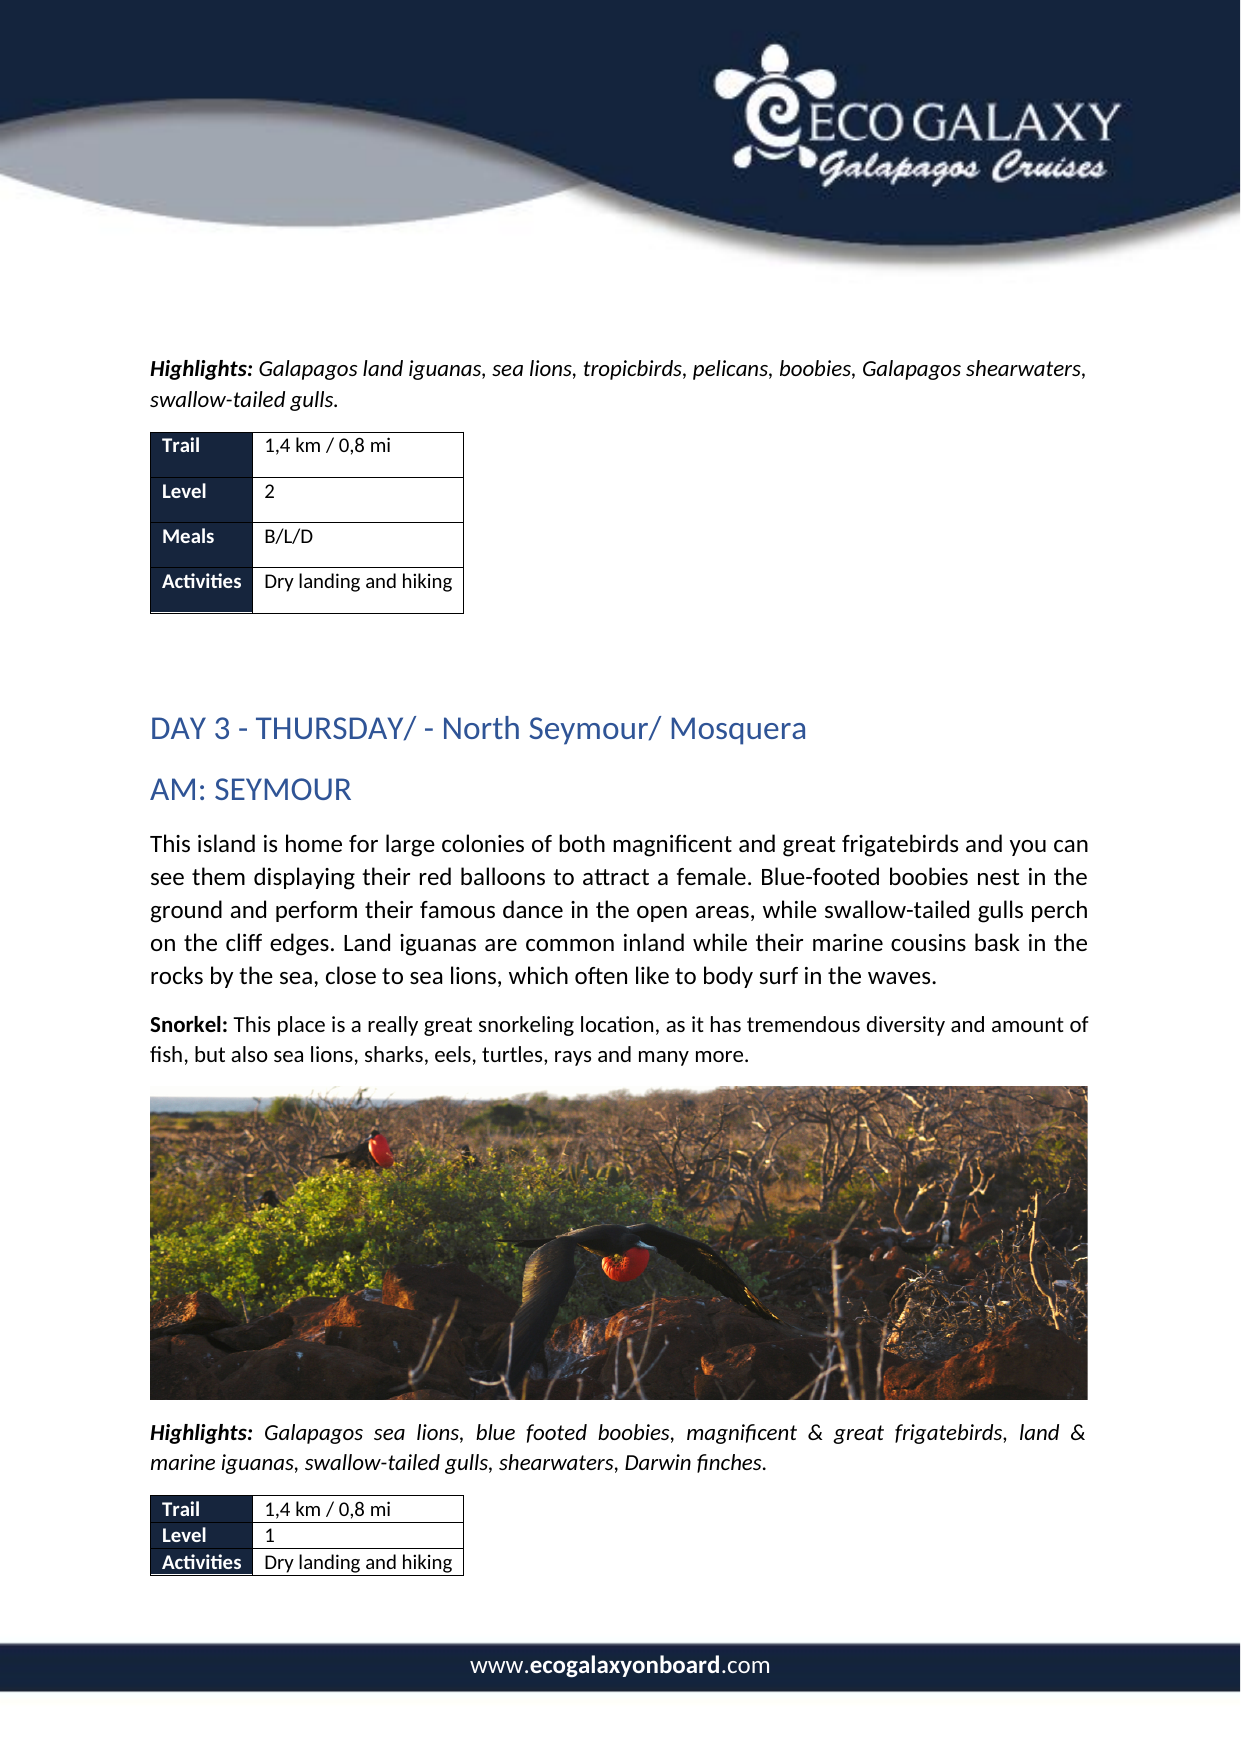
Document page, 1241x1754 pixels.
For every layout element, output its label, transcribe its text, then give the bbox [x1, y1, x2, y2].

text AM: SEYMOUR [150, 768, 1090, 808]
text Highlights: Galapagos sea lions, blue footed boobies, magnificent & great frigatebirds, land & marine iguanas, swallow-tailed gulls, shearwaters, Darwin finches. [150, 1418, 1090, 1476]
table_header Trail [151, 433, 252, 477]
table_cell Level [151, 478, 252, 522]
text Highlights: Galapagos land iguanas, sea lions, tropicbirds, pelicans, boobies, Galapagos shearwaters, swallow-tailed gulls. [150, 354, 1090, 413]
picture [0, 1604, 1241, 1732]
text Snorkel: This place is a really great snorkeling location, as it has tremendous diversity and amount of fish, but also sea lions, sharks, eels, turtles, rays and many more. [150, 1010, 1090, 1068]
table_cell Level [151, 1523, 252, 1548]
picture [0, 0, 1241, 302]
table_cell Dry landing and hiking [253, 1549, 463, 1574]
table_header 1,4 km / 0,8 mi [253, 1496, 463, 1522]
table_cell 1 [253, 1523, 463, 1548]
table_header Trail [151, 1496, 252, 1522]
table_cell Meals [151, 523, 252, 567]
text This island is home for large colonies of both magnificent and great frigatebirds and you can see them displaying their red balloons to attract a female. Blue-footed boobies nest in the ground and perform their famous dance in the open areas, while swallow-tailed gulls perch on the cliff edges. Land iguanas are common inland while their marine cousins bask in the rocks by the sea, close to sea lions, which often like to body surf in the waves. [150, 828, 1090, 991]
picture [150, 1086, 1088, 1400]
table_cell Dry landing and hiking [253, 568, 463, 612]
table_cell Activities [151, 1549, 252, 1574]
text DAY 3 - THURSDAY/ - North Seymour/ Mosquera [150, 707, 1090, 748]
table_header 1,4 km / 0,8 mi [253, 433, 463, 477]
table_cell Activities [151, 568, 252, 612]
table_cell 2 [253, 478, 463, 522]
table_cell B/L/D [253, 523, 463, 567]
